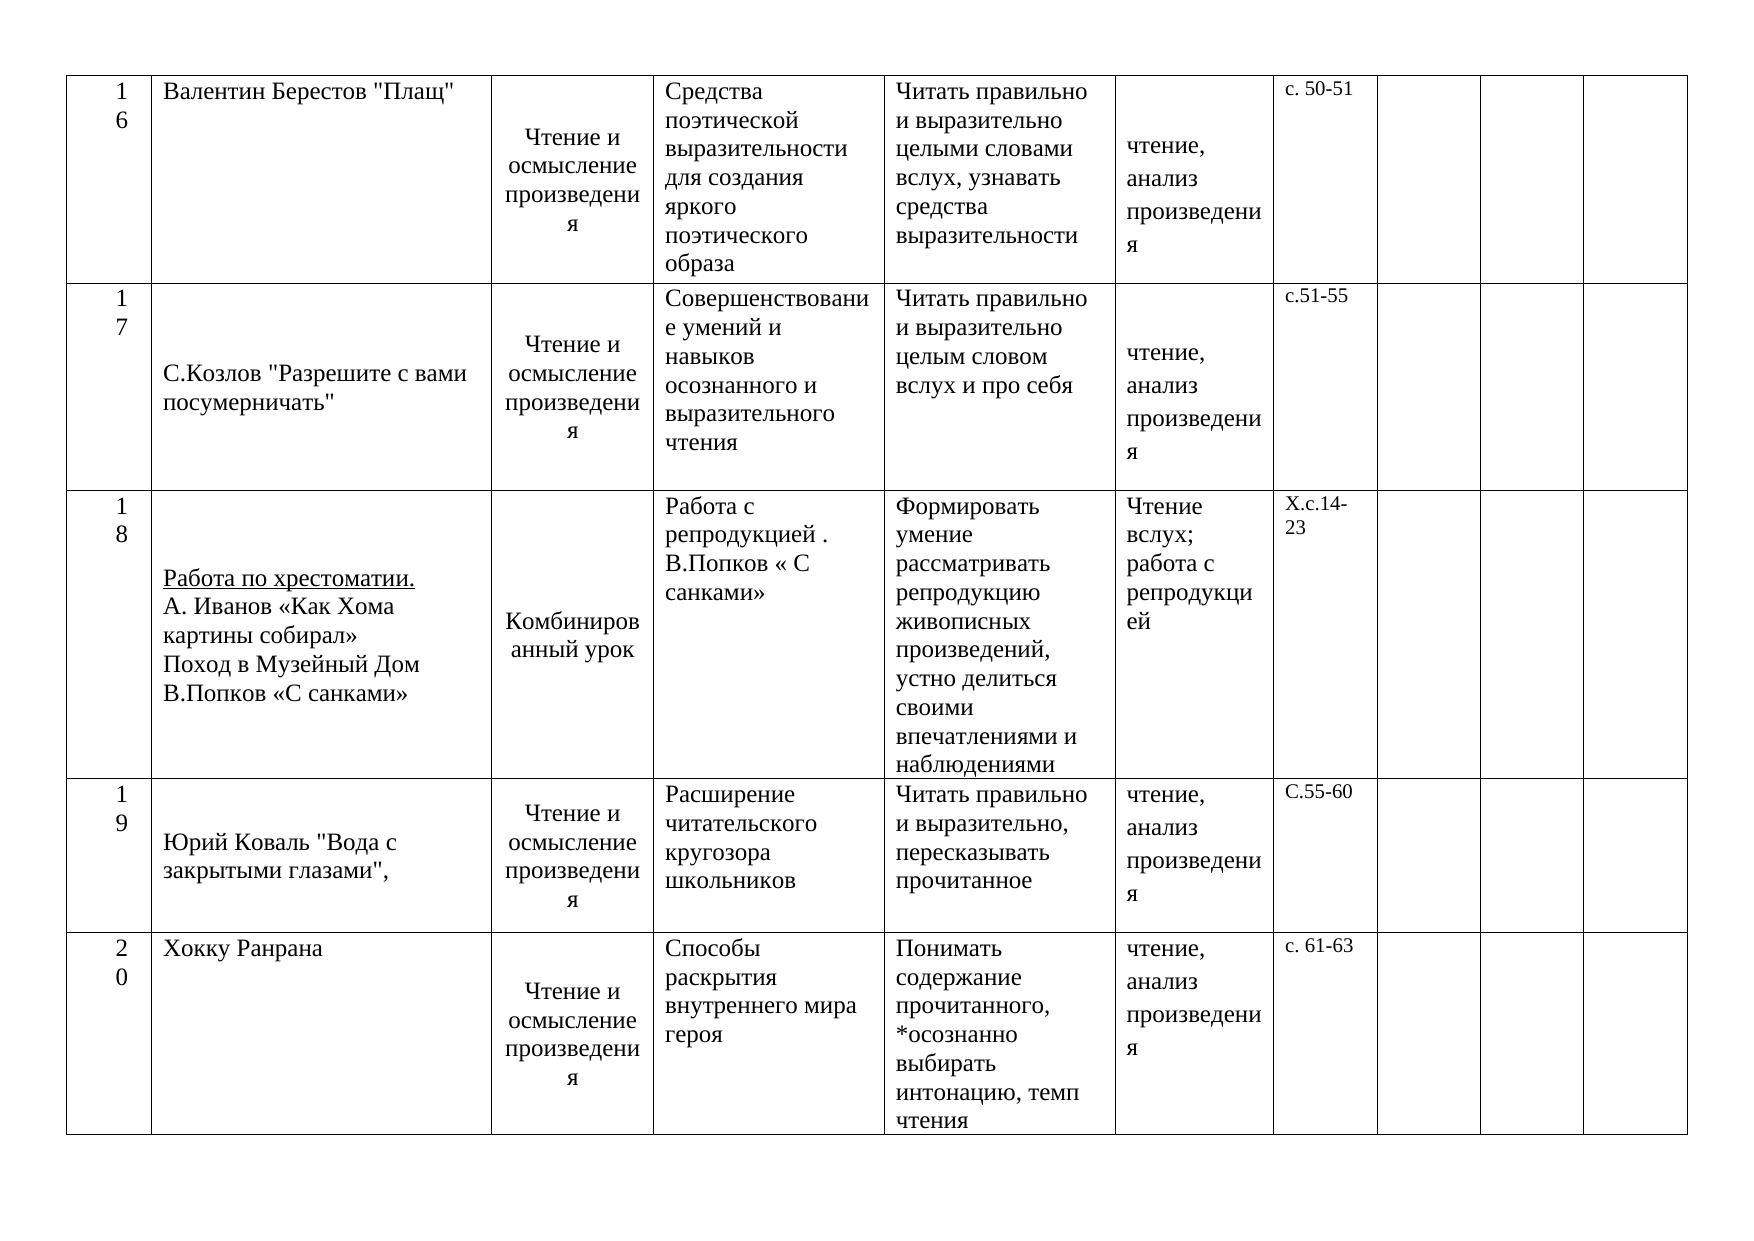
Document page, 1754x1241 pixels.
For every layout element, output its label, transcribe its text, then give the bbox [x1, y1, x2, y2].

table_cell Читать правильно и выразительно целым словом вслух и про себя [885, 284, 1115, 490]
table_cell Совершенствование умений и навыков осознанного и выразительного чтения [654, 284, 884, 490]
table_cell [1378, 491, 1480, 778]
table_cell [492, 933, 653, 1134]
table_cell чтение, анализ произведения [1116, 779, 1273, 932]
table_cell 20 [67, 933, 151, 1134]
table_cell с. 61-63 [1274, 933, 1377, 1134]
table_cell [1584, 933, 1687, 1134]
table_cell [654, 76, 884, 282]
table_cell Формировать умение рассматривать репродукцию живописных произведений, устно делиться своими впечатлениями и наблюдениями [885, 491, 1115, 778]
table_cell 16 [67, 76, 151, 282]
table_cell с.51-55 [1274, 284, 1377, 490]
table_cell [885, 76, 1115, 282]
table_cell [1378, 779, 1480, 932]
table_cell [1481, 76, 1583, 282]
table_cell [1481, 933, 1583, 1134]
table_cell Расширение читательского кругозора школьников [654, 779, 884, 932]
table_cell [1378, 76, 1480, 282]
table_cell [1584, 76, 1687, 282]
table_cell С.Козлов "Разрешите с вами посумерничать" [152, 284, 491, 490]
table_cell Способы раскрытия внутреннего мира героя [654, 933, 884, 1134]
table_cell Валентин Берестов "Плащ" [152, 76, 491, 282]
table_cell Понимать содержание прочитанного, *осознанно выбирать интонацию, темп чтения [885, 933, 1115, 1134]
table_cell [1116, 76, 1273, 282]
table_cell с. 50-51 [1274, 76, 1377, 282]
table_cell [1481, 284, 1583, 490]
table_cell [1378, 933, 1480, 1134]
table_cell Комбинированный урок [492, 491, 653, 778]
table_cell Читать правильно и выразительно, пересказывать прочитанное [885, 779, 1115, 932]
table_cell 17 [67, 284, 151, 490]
table_cell [1584, 779, 1687, 932]
table_cell чтение, анализ произведения [1116, 284, 1273, 490]
table_cell Чтение и осмысление произведения [492, 284, 653, 490]
table_cell Юрий Коваль "Вода с закрытыми глазами", [152, 779, 491, 932]
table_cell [1116, 933, 1273, 1134]
table_cell 19 [67, 779, 151, 932]
table_cell С.55-60 [1274, 779, 1377, 932]
table_cell Чтение вслух; работа с репродукцией [1116, 491, 1273, 778]
table_cell [1584, 284, 1687, 490]
table_cell Работа с репродукцией . В.Попков « С санками» [654, 491, 884, 778]
table_cell 18 [67, 491, 151, 778]
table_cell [492, 76, 653, 282]
table_cell Работа по хрестоматии. А. Иванов «Как Хома картины собирал» Поход в Музейный Дом В.Попков «С санками» [152, 491, 491, 778]
table_cell [1378, 284, 1480, 490]
table_cell [1481, 779, 1583, 932]
table_cell Хокку Ранрана [152, 933, 491, 1134]
table_cell Х.с.14-23 [1274, 491, 1377, 778]
table_cell [1584, 491, 1687, 778]
table_cell Чтение и осмысление произведения [492, 779, 653, 932]
table_cell [1481, 491, 1583, 778]
